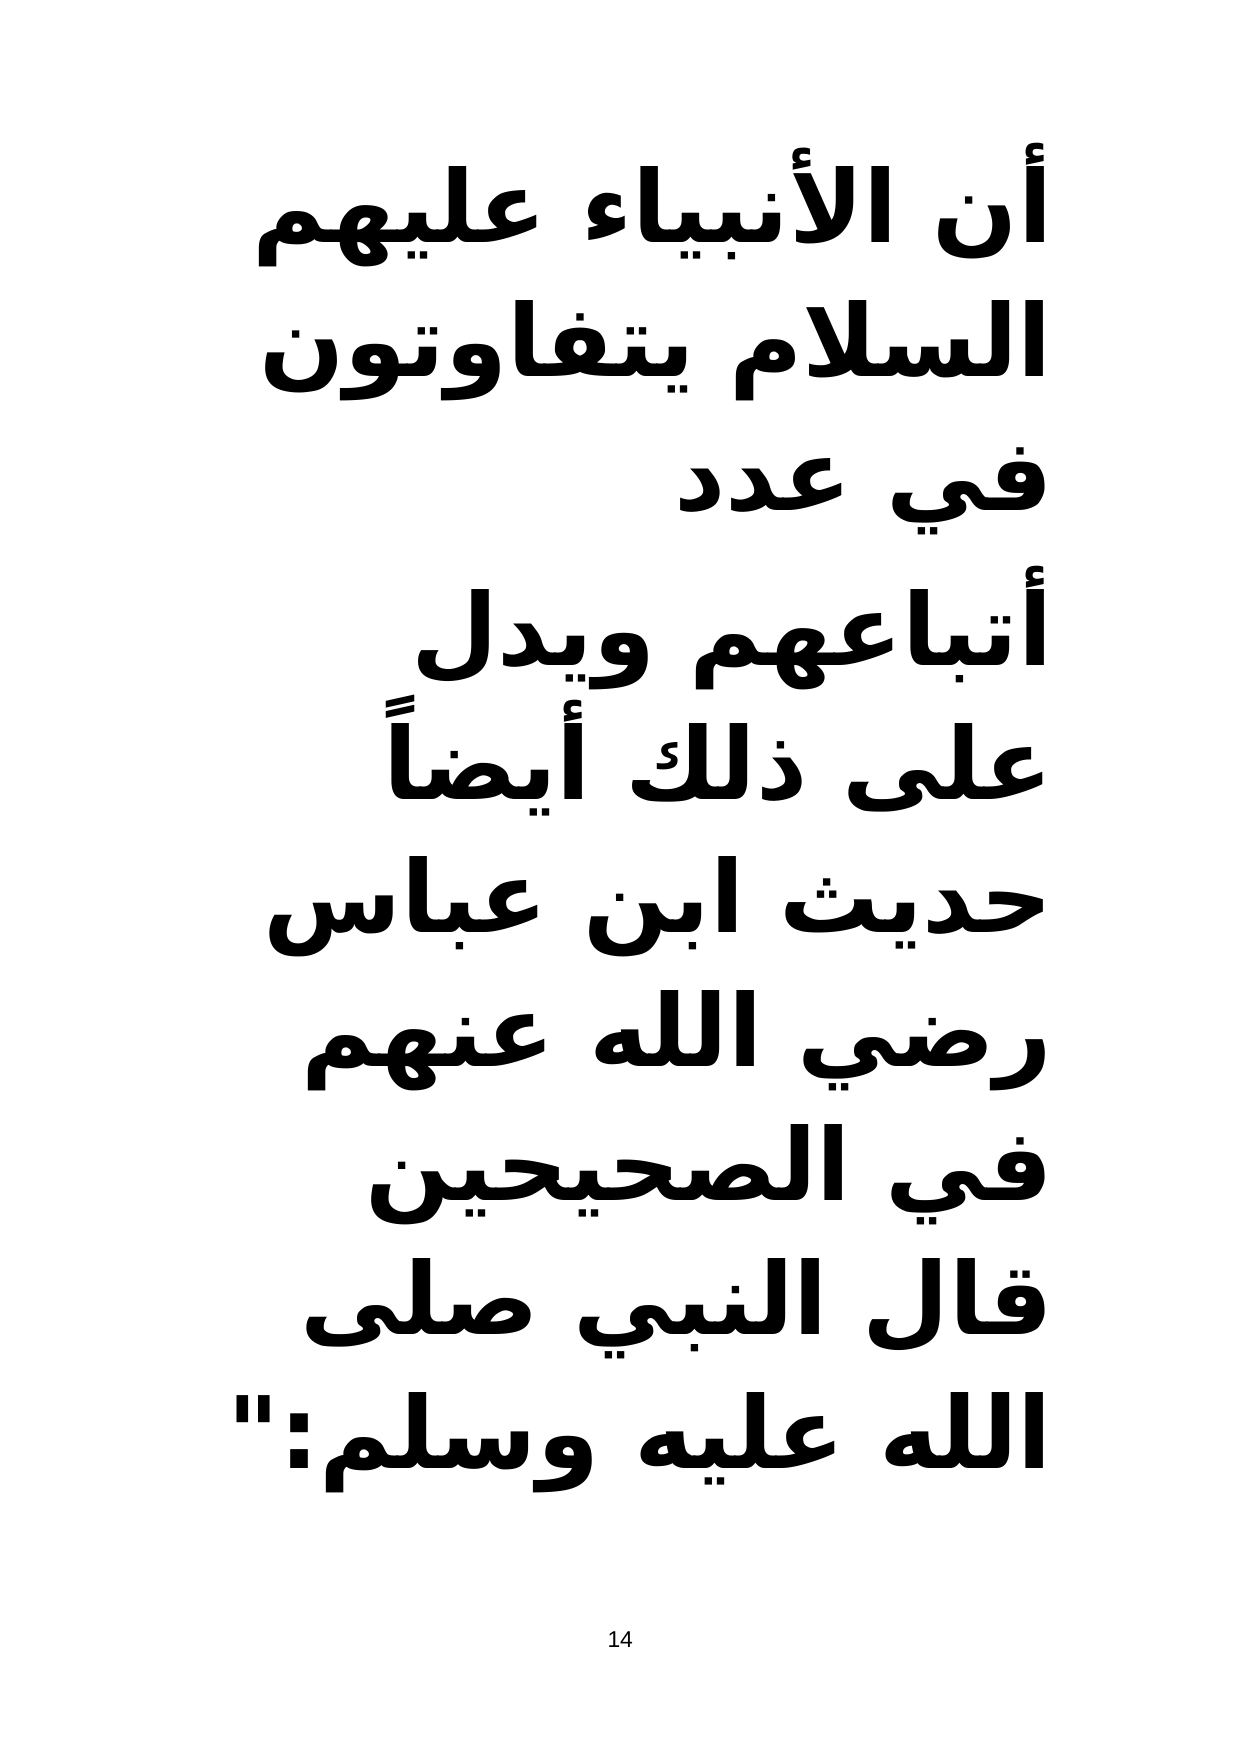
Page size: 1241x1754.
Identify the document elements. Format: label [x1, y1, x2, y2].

text [187, 150, 1053, 534]
text [187, 572, 1053, 1492]
